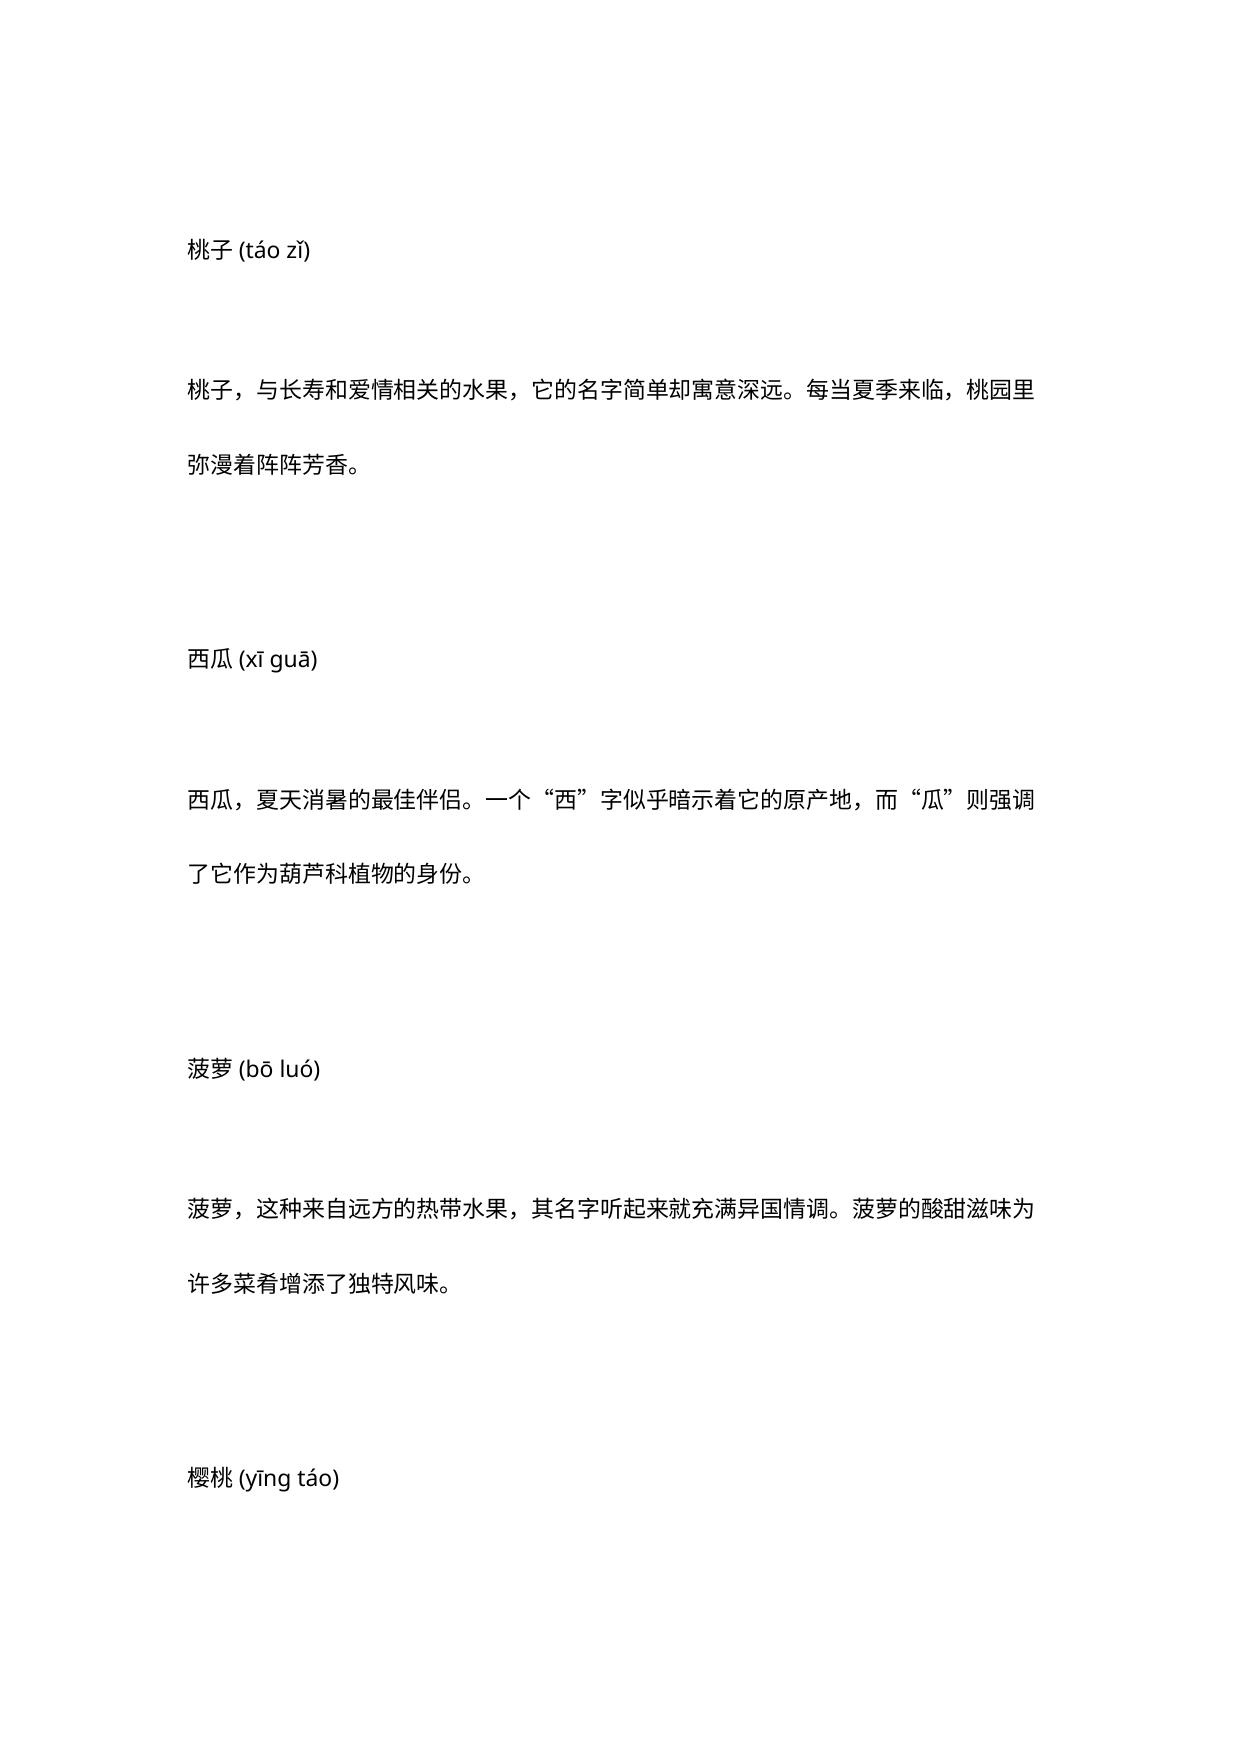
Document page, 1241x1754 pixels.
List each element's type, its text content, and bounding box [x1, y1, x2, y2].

text 樱桃 (yīng táo) [187, 1444, 1053, 1509]
text 桃子 (táo zǐ) [187, 216, 1053, 281]
text 西瓜 (xī guā) [187, 625, 1053, 690]
text 菠萝 (bō luó) [187, 1035, 1053, 1100]
text 桃子，与长寿和爱情相关的水果，它的名字简单却寓意深远。每当夏季来临，桃园里弥漫着阵阵芳香。 [187, 356, 1053, 496]
text 菠萝，这种来自远方的热带水果，其名字听起来就充满异国情调。菠萝的酸甜滋味为许多菜肴增添了独特风味。 [187, 1175, 1053, 1315]
text 西瓜，夏天消暑的最佳伴侣。一个“西”字似乎暗示着它的原产地，而“瓜”则强调了它作为葫芦科植物的身份。 [187, 766, 1053, 906]
